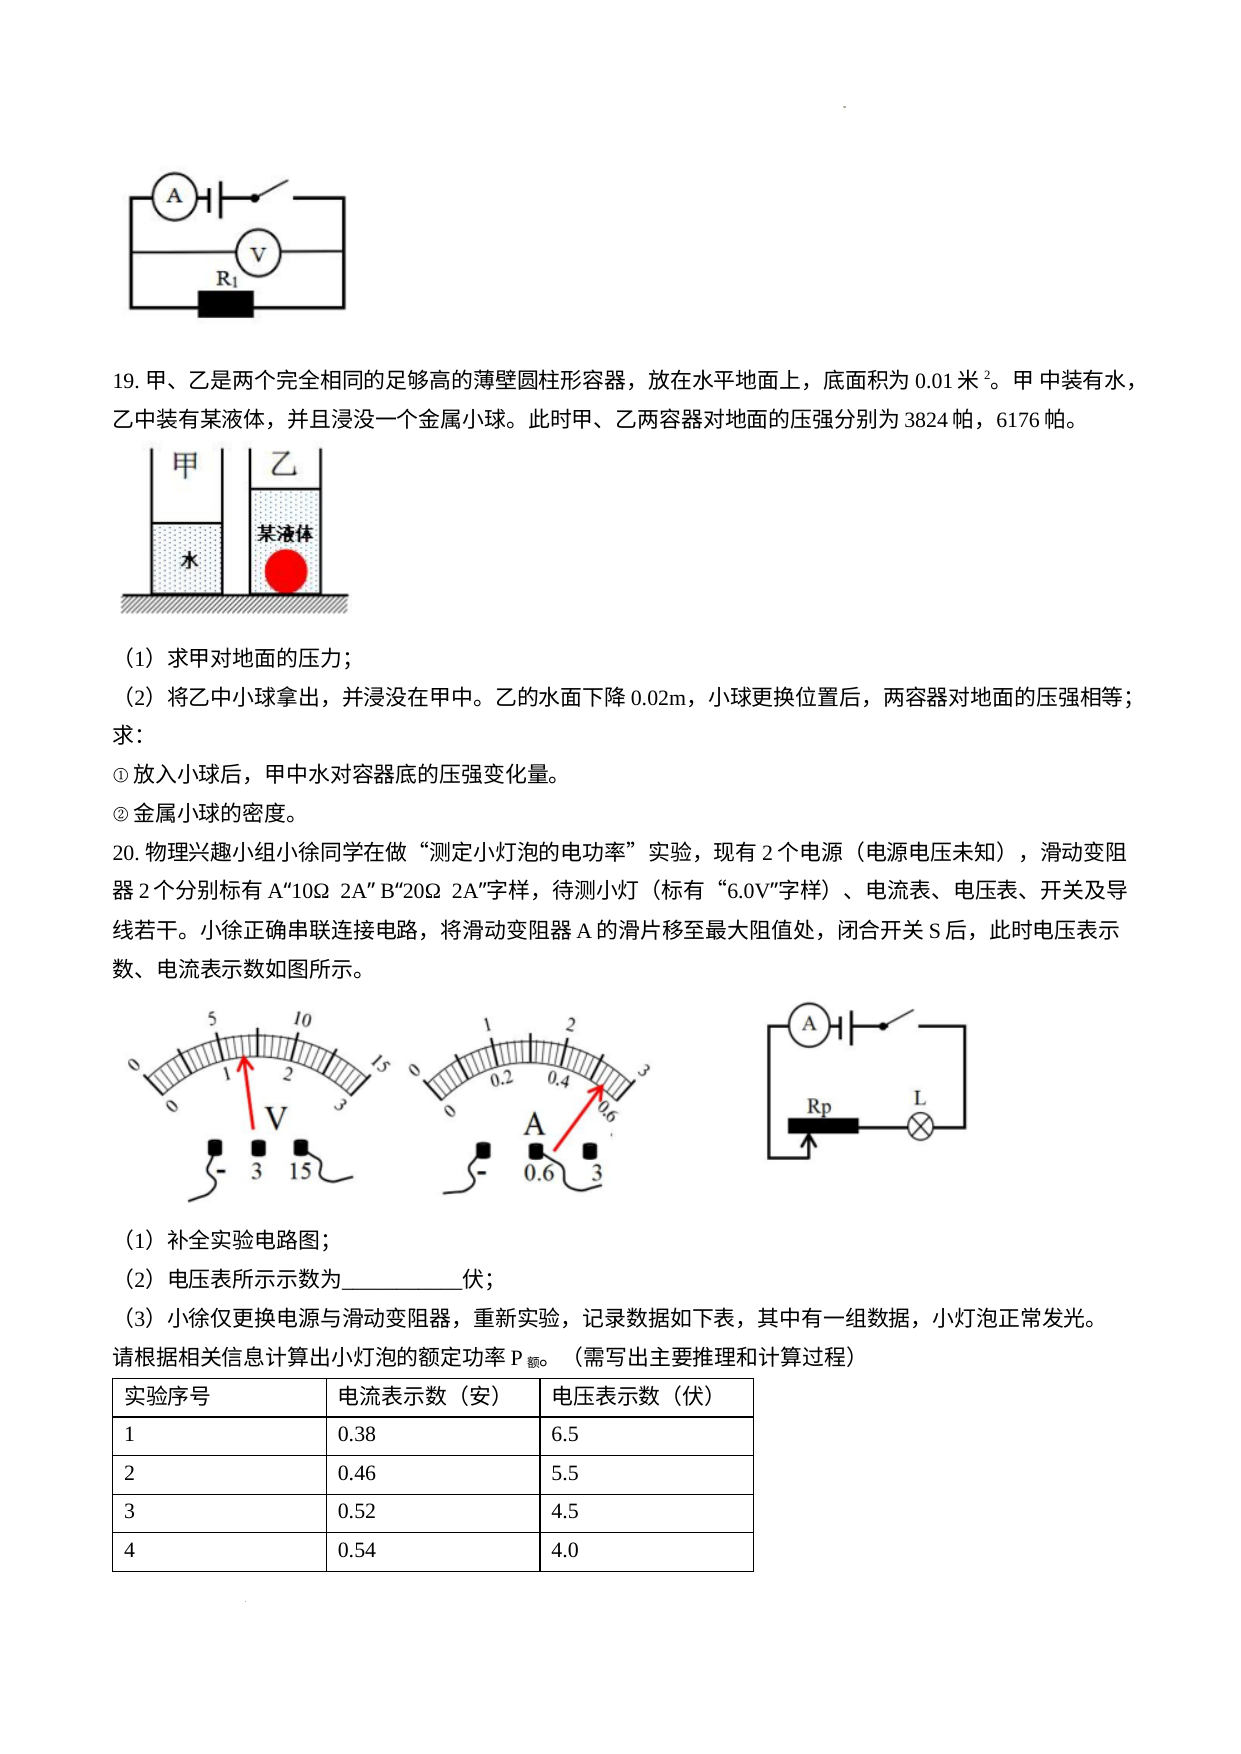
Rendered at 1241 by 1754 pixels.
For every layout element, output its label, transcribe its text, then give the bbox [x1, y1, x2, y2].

text 20. 物理兴趣小组小徐同学在做“测定小灯泡的电功率”实验，现有2个电源（电源电压未知），滑动变阻器2个分别标有A“10Ω 2A” B“20Ω 2A”字样，待测小灯（标有“6.0V”字样）、电流表、电压表、开关及导线若干。小徐正确串联连接电路，将滑动变阻器A的滑片移至最大阻值处，闭合开关S后，此时电压表示数、电流表示数如图所示。 [112, 834, 1128, 984]
text （2）电压表所示示数为___________伏； [112, 1261, 1128, 1294]
table_cell 4.0 [541, 1533, 753, 1571]
picture [112, 440, 353, 619]
table_cell 6.5 [541, 1418, 753, 1455]
text （1）求甲对地面的压力； [112, 640, 1128, 673]
table_cell 1 [113, 1418, 326, 1455]
table_header 电压表示数（伏） [541, 1379, 753, 1416]
table_cell 4.5 [541, 1495, 753, 1532]
picture [112, 162, 363, 331]
text （1）补全实验电路图； [112, 1223, 1128, 1255]
table_header 电流表示数（安） [327, 1379, 539, 1416]
text ②金属小球的密度。 [112, 796, 1128, 828]
table_cell 0.52 [327, 1495, 539, 1532]
text ①放入小球后，甲中水对容器底的压强变化量。 [112, 757, 1128, 789]
text （3）小徐仅更换电源与滑动变阻器，重新实验，记录数据如下表，其中有一组数据，小灯泡正常发光。请根据相关信息计算出小灯泡的额定功率P额。（需写出主要推理和计算过程） [112, 1300, 1128, 1372]
table_cell 3 [113, 1495, 326, 1532]
table_cell 2 [113, 1456, 326, 1493]
table_header 实验序号 [113, 1379, 326, 1416]
table_cell 4 [113, 1533, 326, 1571]
table_cell 0.54 [327, 1533, 539, 1571]
picture [112, 990, 976, 1204]
text （2）将乙中小球拿出，并浸没在甲中。乙的水面下降0.02m，小球更换位置后，两容器对地面的压强相等；求： [112, 679, 1128, 751]
table_cell 0.46 [327, 1456, 539, 1493]
text 19. 甲、乙是两个完全相同的足够高的薄壁圆柱形容器，放在水平地面上，底面积为0.01米2。甲 中装有水，乙中装有某液体，并且浸没一个金属小球。此时甲、乙两容器对地面的压强分别为3824帕，6176帕。 [112, 362, 1128, 434]
table_cell 5.5 [541, 1456, 753, 1493]
table_cell 0.38 [327, 1418, 539, 1455]
